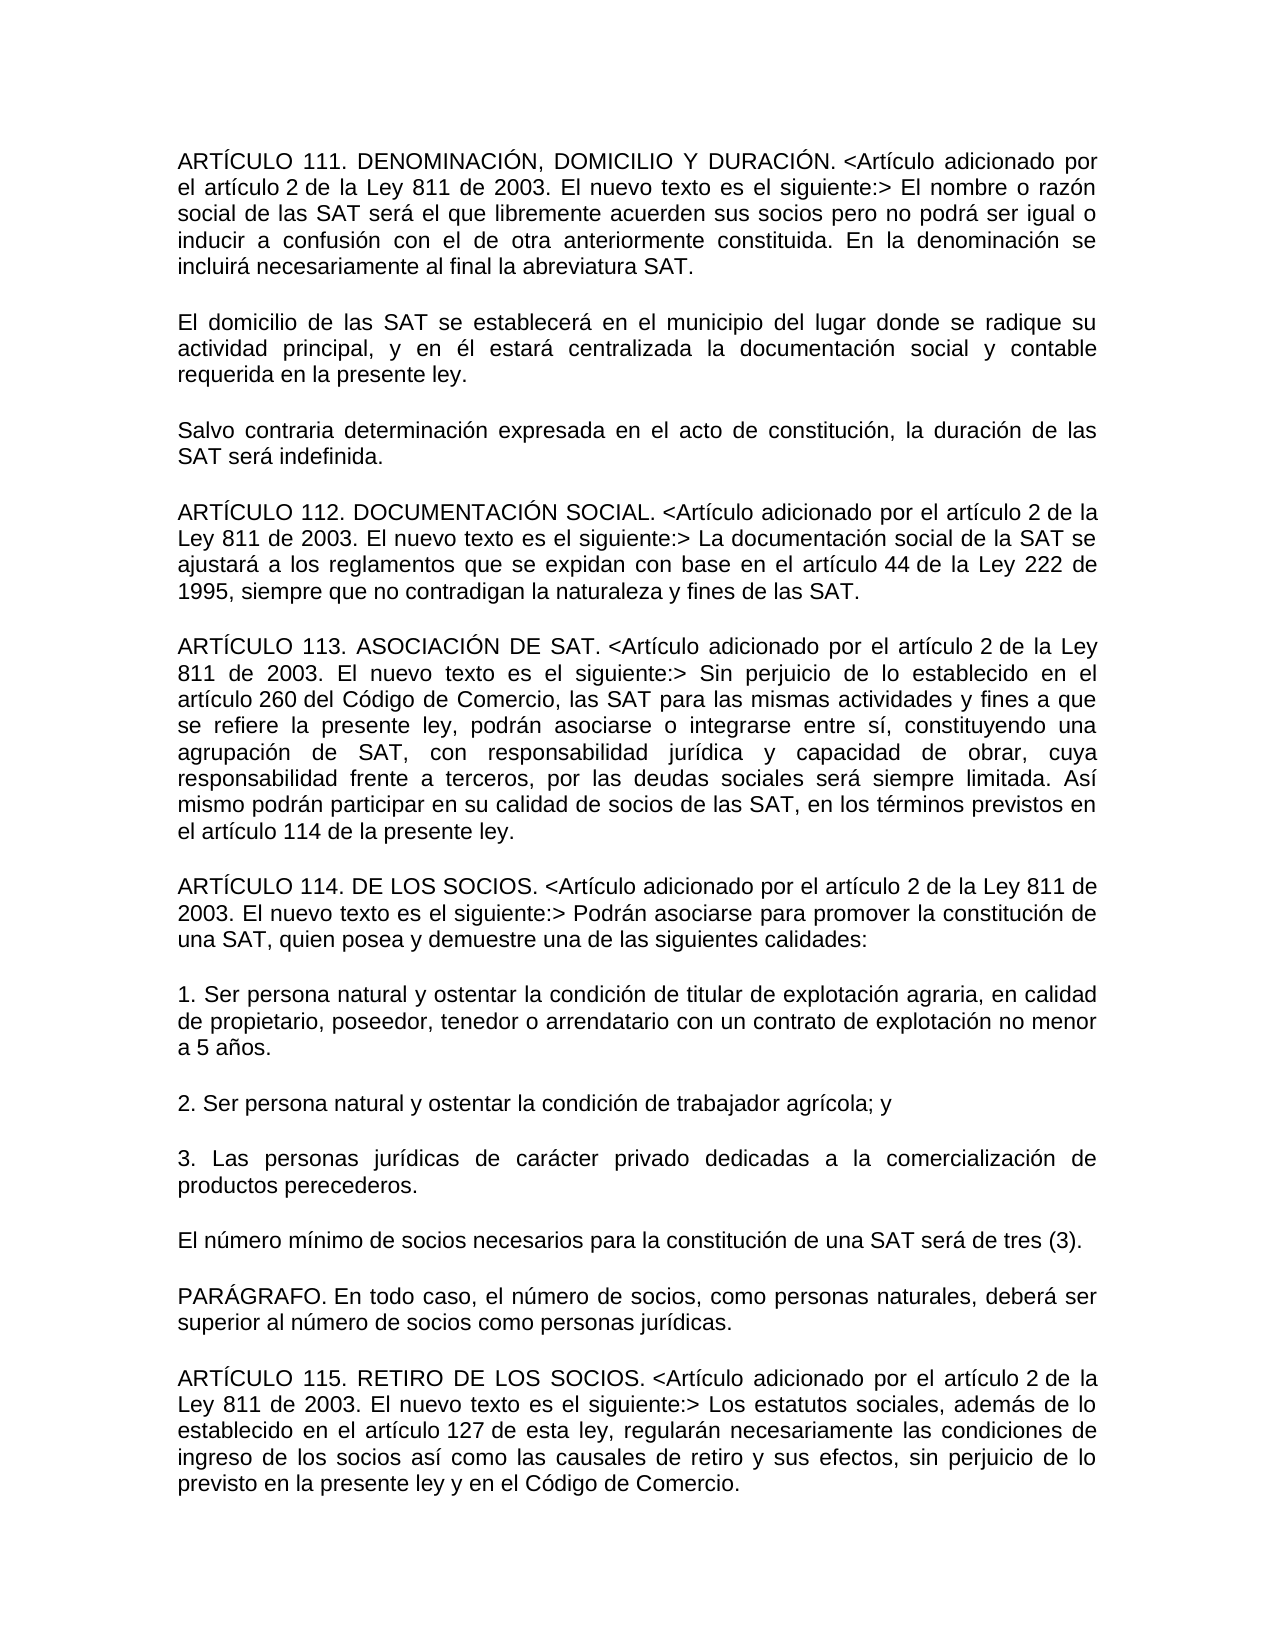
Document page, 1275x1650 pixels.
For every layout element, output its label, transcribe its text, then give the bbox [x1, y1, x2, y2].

text 2. Ser persona natural y ostentar la condición de trabajador agrícola; y [177, 1090, 1098, 1116]
text 1. Ser persona natural y ostentar la condición de titular de explotación agraria, en calidad de propietario, poseedor, tenedor o arrendatario con un contrato de explotación no menor a 5 años. [177, 981, 1098, 1061]
text ARTÍCULO 111. DENOMINACIÓN, DOMICILIO Y DURACIÓN. <Artículo adicionado por el artículo 2 de la Ley 811 de 2003. El nuevo texto es el siguiente:> El nombre o razón social de las SAT será el que libremente acuerden sus socios pero no podrá ser igual o inducir a confusión con el de otra anteriormente constituida. En la denominación se incluirá necesariamente al final la abreviatura SAT. [177, 148, 1098, 279]
text PARÁGRAFO. En todo caso, el número de socios, como personas naturales, deberá ser superior al número de socios como personas jurídicas. [177, 1283, 1098, 1335]
text ARTÍCULO 114. DE LOS SOCIOS. <Artículo adicionado por el artículo 2 de la Ley 811 de 2003. El nuevo texto es el siguiente:> Podrán asociarse para promover la constitución de una SAT, quien posea y demuestre una de las siguientes calidades: [177, 873, 1098, 952]
text El número mínimo de socios necesarios para la constitución de una SAT será de tres (3). [177, 1227, 1098, 1253]
text 3. Las personas jurídicas de carácter privado dedicadas a la comercialización de productos perecederos. [177, 1145, 1098, 1198]
text Salvo contraria determinación expresada en el acto de constitución, la duración de las SAT será indefinida. [177, 417, 1098, 469]
text ARTÍCULO 112. DOCUMENTACIÓN SOCIAL. <Artículo adicionado por el artículo 2 de la Ley 811 de 2003. El nuevo texto es el siguiente:> La documentación social de la SAT se ajustará a los reglamentos que se expidan con base en el artículo 44 de la Ley 222 de 1995, siempre que no contradigan la naturaleza y fines de las SAT. [177, 499, 1098, 604]
text El domicilio de las SAT se establecerá en el municipio del lugar donde se radique su actividad principal, y en él estará centralizada la documentación social y contable requerida en la presente ley. [177, 308, 1098, 388]
text ARTÍCULO 115. RETIRO DE LOS SOCIOS. <Artículo adicionado por el artículo 2 de la Ley 811 de 2003. El nuevo texto es el siguiente:> Los estatutos sociales, además de lo establecido en el artículo 127 de esta ley, regularán necesariamente las condiciones de ingreso de los socios así como las causales de retiro y sus efectos, sin perjuicio de lo previsto en la presente ley y en el Código de Comercio. [177, 1364, 1098, 1496]
text ARTÍCULO 113. ASOCIACIÓN DE SAT. <Artículo adicionado por el artículo 2 de la Ley 811 de 2003. El nuevo texto es el siguiente:> Sin perjuicio de lo establecido en el artículo 260 del Código de Comercio, las SAT para las mismas actividades y fines a que se refiere la presente ley, podrán asociarse o integrarse entre sí, constituyendo una agrupación de SAT, con responsabilidad jurídica y capacidad de obrar, cuya responsabilidad frente a terceros, por las deudas sociales será siempre limitada. Así mismo podrán participar en su calidad de socios de las SAT, en los términos previstos en el artículo 114 de la presente ley. [177, 633, 1098, 844]
